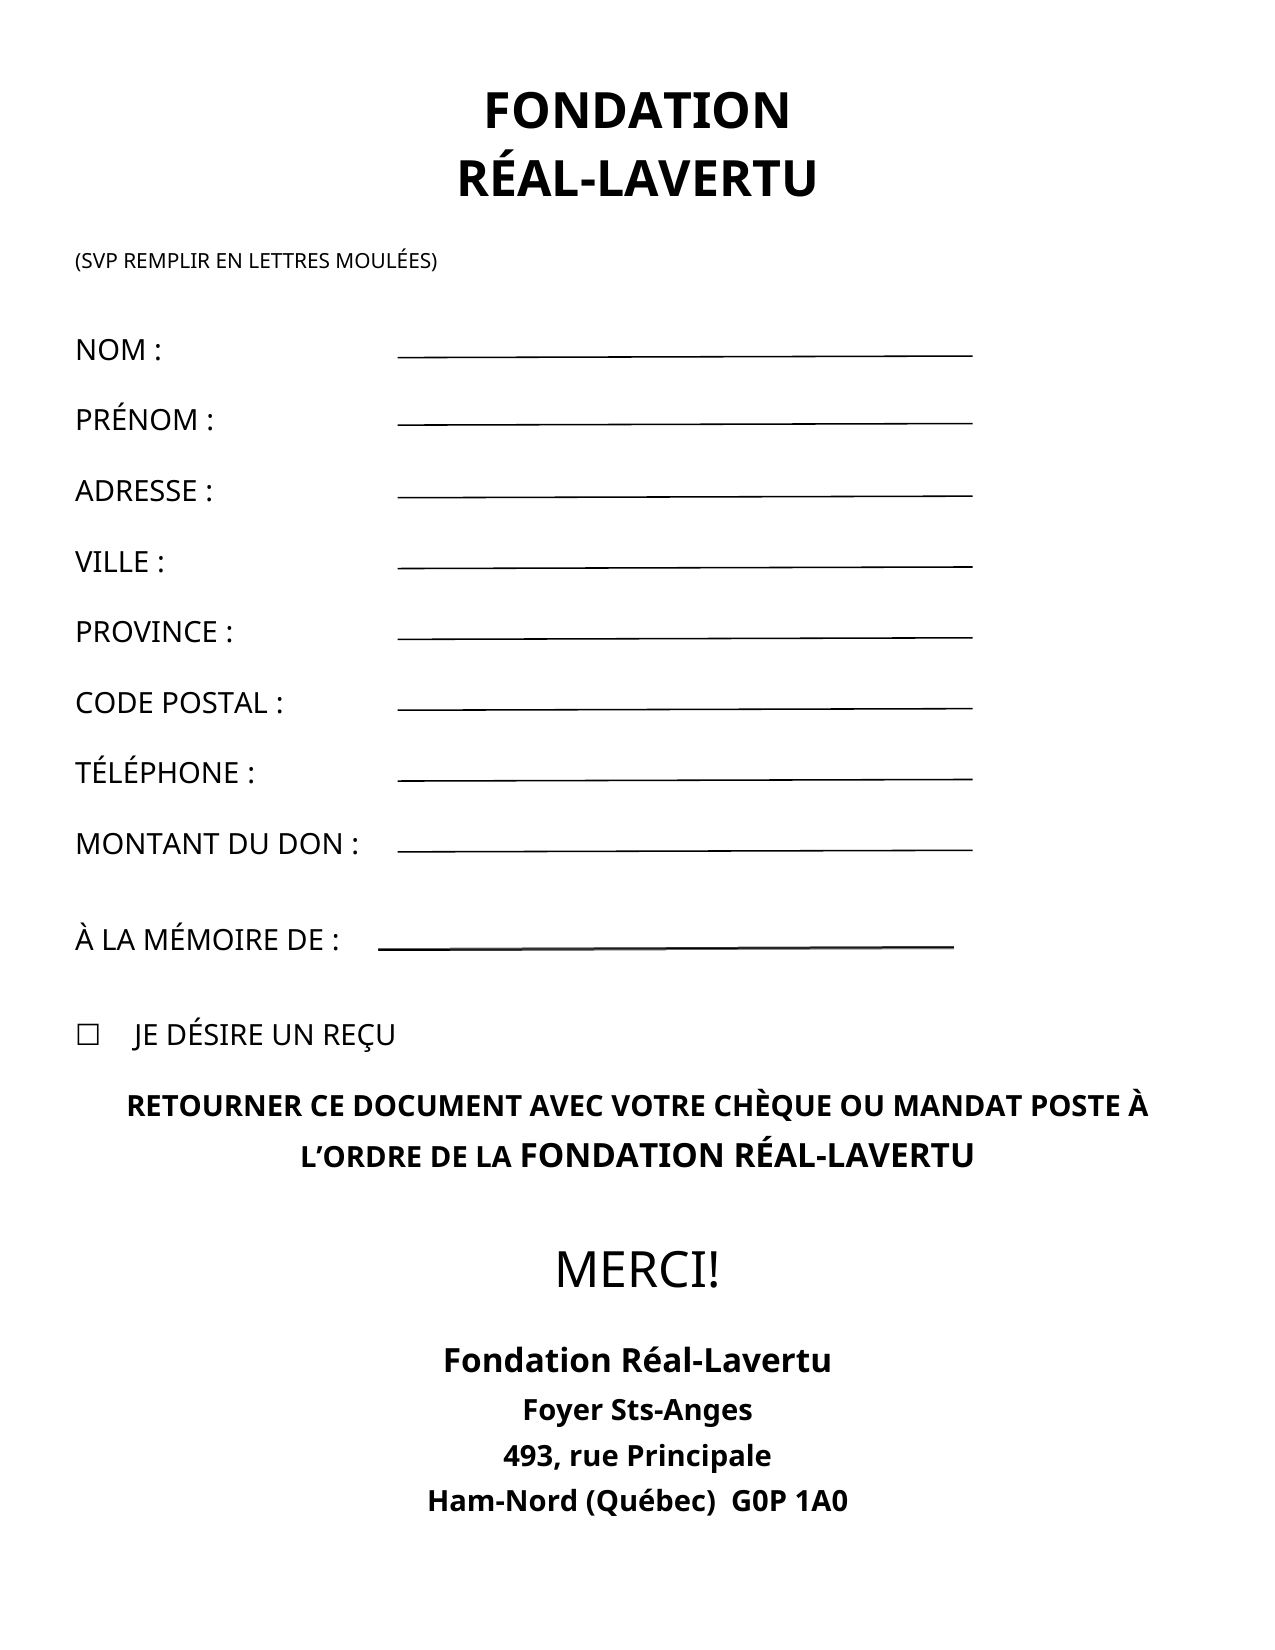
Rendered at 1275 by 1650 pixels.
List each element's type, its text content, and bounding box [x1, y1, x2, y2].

text (SVP REMPLIR EN LETTRES MOULÉES) [75, 246, 1200, 275]
text ADRESSE : [75, 470, 1200, 510]
text TÉLÉPHONE : [75, 753, 1200, 792]
text PRÉNOM : [75, 400, 1200, 439]
picture [377, 946, 955, 951]
text CODE POSTAL : [75, 682, 1200, 722]
text NOM : [75, 329, 1200, 369]
text 493, rue Principale [75, 1435, 1200, 1475]
text MONTANT DU DON : [75, 823, 1200, 863]
text JE DÉSIRE UN REÇU [75, 1015, 1200, 1054]
text RETOURNER CE DOCUMENT AVEC VOTRE CHÈQUE OU MANDAT POSTE À L’ORDRE DE LA FONDATION RÉAL-LAVERTU [75, 1085, 1200, 1177]
text FONDATION [75, 75, 1200, 143]
text MERCI! [75, 1234, 1200, 1302]
text Fondation Réal-Lavertu [75, 1337, 1200, 1383]
text RÉAL-LAVERTU [75, 143, 1200, 211]
text À LA MÉMOIRE DE : [75, 919, 1200, 959]
text Ham-Nord (Québec) G0P 1A0 [75, 1481, 1200, 1520]
text PROVINCE : [75, 612, 1200, 651]
text VILLE : [75, 541, 1200, 581]
text Foyer Sts-Anges [75, 1389, 1200, 1429]
